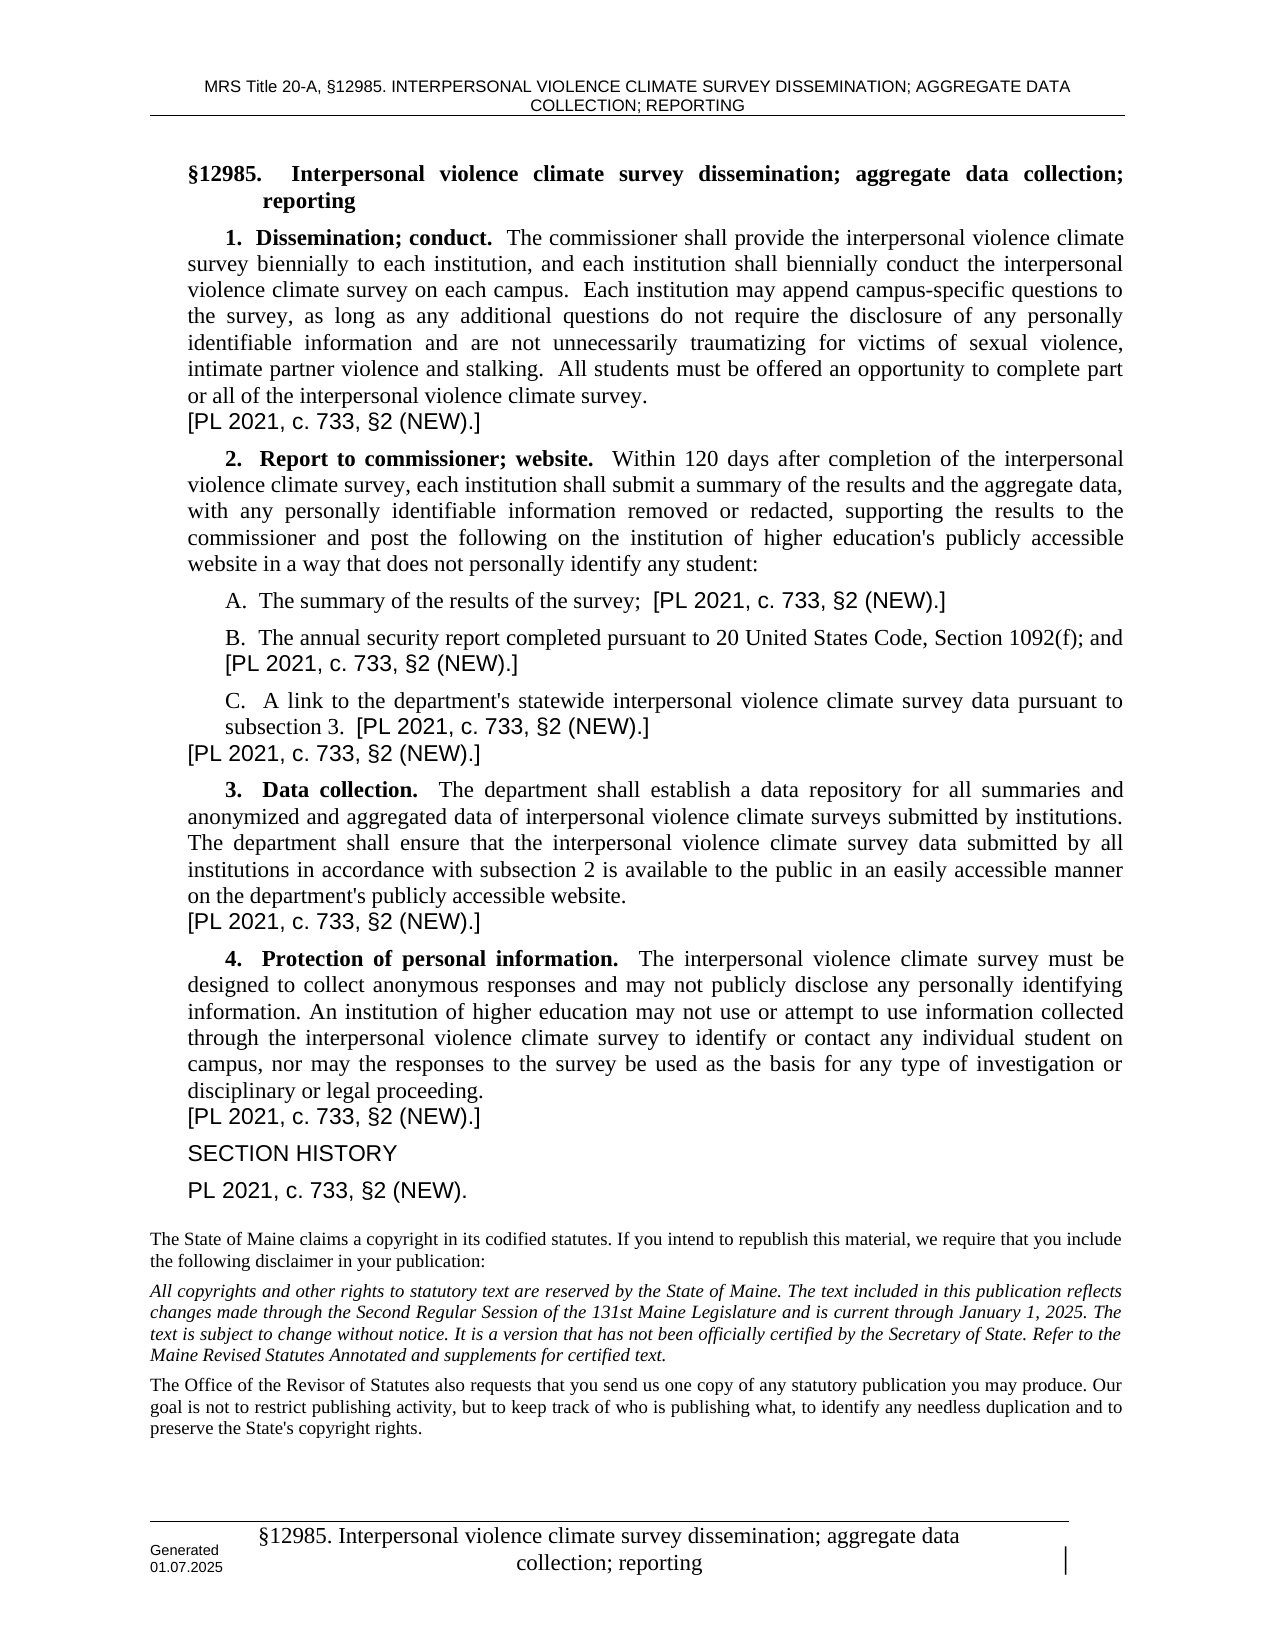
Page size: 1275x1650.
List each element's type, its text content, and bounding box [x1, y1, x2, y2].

text [PL 2021, c. 733, §2 (NEW).] [187, 408, 1125, 434]
text [PL 2021, c. 733, §2 (NEW).] [187, 1103, 1125, 1129]
text All copyrights and other rights to statutory text are reserved by the State of Maine. The text included in this publication reflects changes made through the Second Regular Session of the 131st Maine Legislature and is current through January 1, 2025 . The text is subject to change without notice. It is a version that has not been officially certified by the Secretary of State. Refer to the Maine Revised Statutes Annotated and supplements for certified text. [150, 1279, 1125, 1366]
text §12985. Interpersonal violence climate survey dissemination; aggregate data collection; reporting [187, 160, 1125, 213]
text B. The annual security report completed pursuant to 20 United States Code, Section 1092(f); and [PL 2021, c. 733, §2 (NEW).] [225, 624, 1125, 677]
text [PL 2021, c. 733, §2 (NEW).] [187, 908, 1125, 935]
text PL 2021, c. 733, §2 (NEW). [187, 1177, 1125, 1203]
text 1. Dissemination; conduct. The commissioner shall provide the interpersonal violence climate survey biennially to each institution, and each institution shall biennially conduct the interpersonal violence climate survey on each campus. Each institution may append campus-specific questions to the survey, as long as any additional questions do not require the disclosure of any personally identifiable information and are not unnecessarily traumatizing for victims of sexual violence, intimate partner violence and stalking. All students must be offered an opportunity to complete part or all of the interpersonal violence climate survey. [187, 223, 1125, 408]
text 3. Data collection. The department shall establish a data repository for all summaries and anonymized and aggregated data of interpersonal violence climate surveys submitted by institutions. The department shall ensure that the interpersonal violence climate survey data submitted by all institutions in accordance with subsection 2 is available to the public in an easily accessible manner on the department's publicly accessible website. [187, 777, 1125, 908]
text 2. Report to commissioner; website. Within 120 days after completion of the interpersonal violence climate survey, each institution shall submit a summary of the results and the aggregate data, with any personally identifiable information removed or redacted, supporting the results to the commissioner and post the following on the institution of higher education's publicly accessible website in a way that does not personally identify any student: [187, 445, 1125, 577]
text The State of Maine claims a copyright in its codified statutes. If you intend to republish this material, we require that you include the following disclaimer in your publication: [150, 1228, 1125, 1271]
text C. A link to the department's statewide interpersonal violence climate survey data pursuant to subsection 3. [PL 2021, c. 733, §2 (NEW).] [225, 687, 1125, 740]
text [PL 2021, c. 733, §2 (NEW).] [187, 740, 1125, 766]
text SECTION HISTORY [187, 1140, 1125, 1166]
text The Office of the Revisor of Statutes also requests that you send us one copy of any statutory publication you may produce. Our goal is not to restrict publishing activity, but to keep track of who is publishing what, to identify any needless duplication and to preserve the State's copyright rights. [150, 1374, 1125, 1439]
text 4. Protection of personal information. The interpersonal violence climate survey must be designed to collect anonymous responses and may not publicly disclose any personally identifying information. An institution of higher education may not use or attempt to use information collected through the interpersonal violence climate survey to identify or contact any individual student on campus, nor may the responses to the survey be used as the basis for any type of investigation or disciplinary or legal proceeding. [187, 945, 1125, 1103]
text A. The summary of the results of the survey; [PL 2021, c. 733, §2 (NEW).] [225, 587, 1125, 613]
